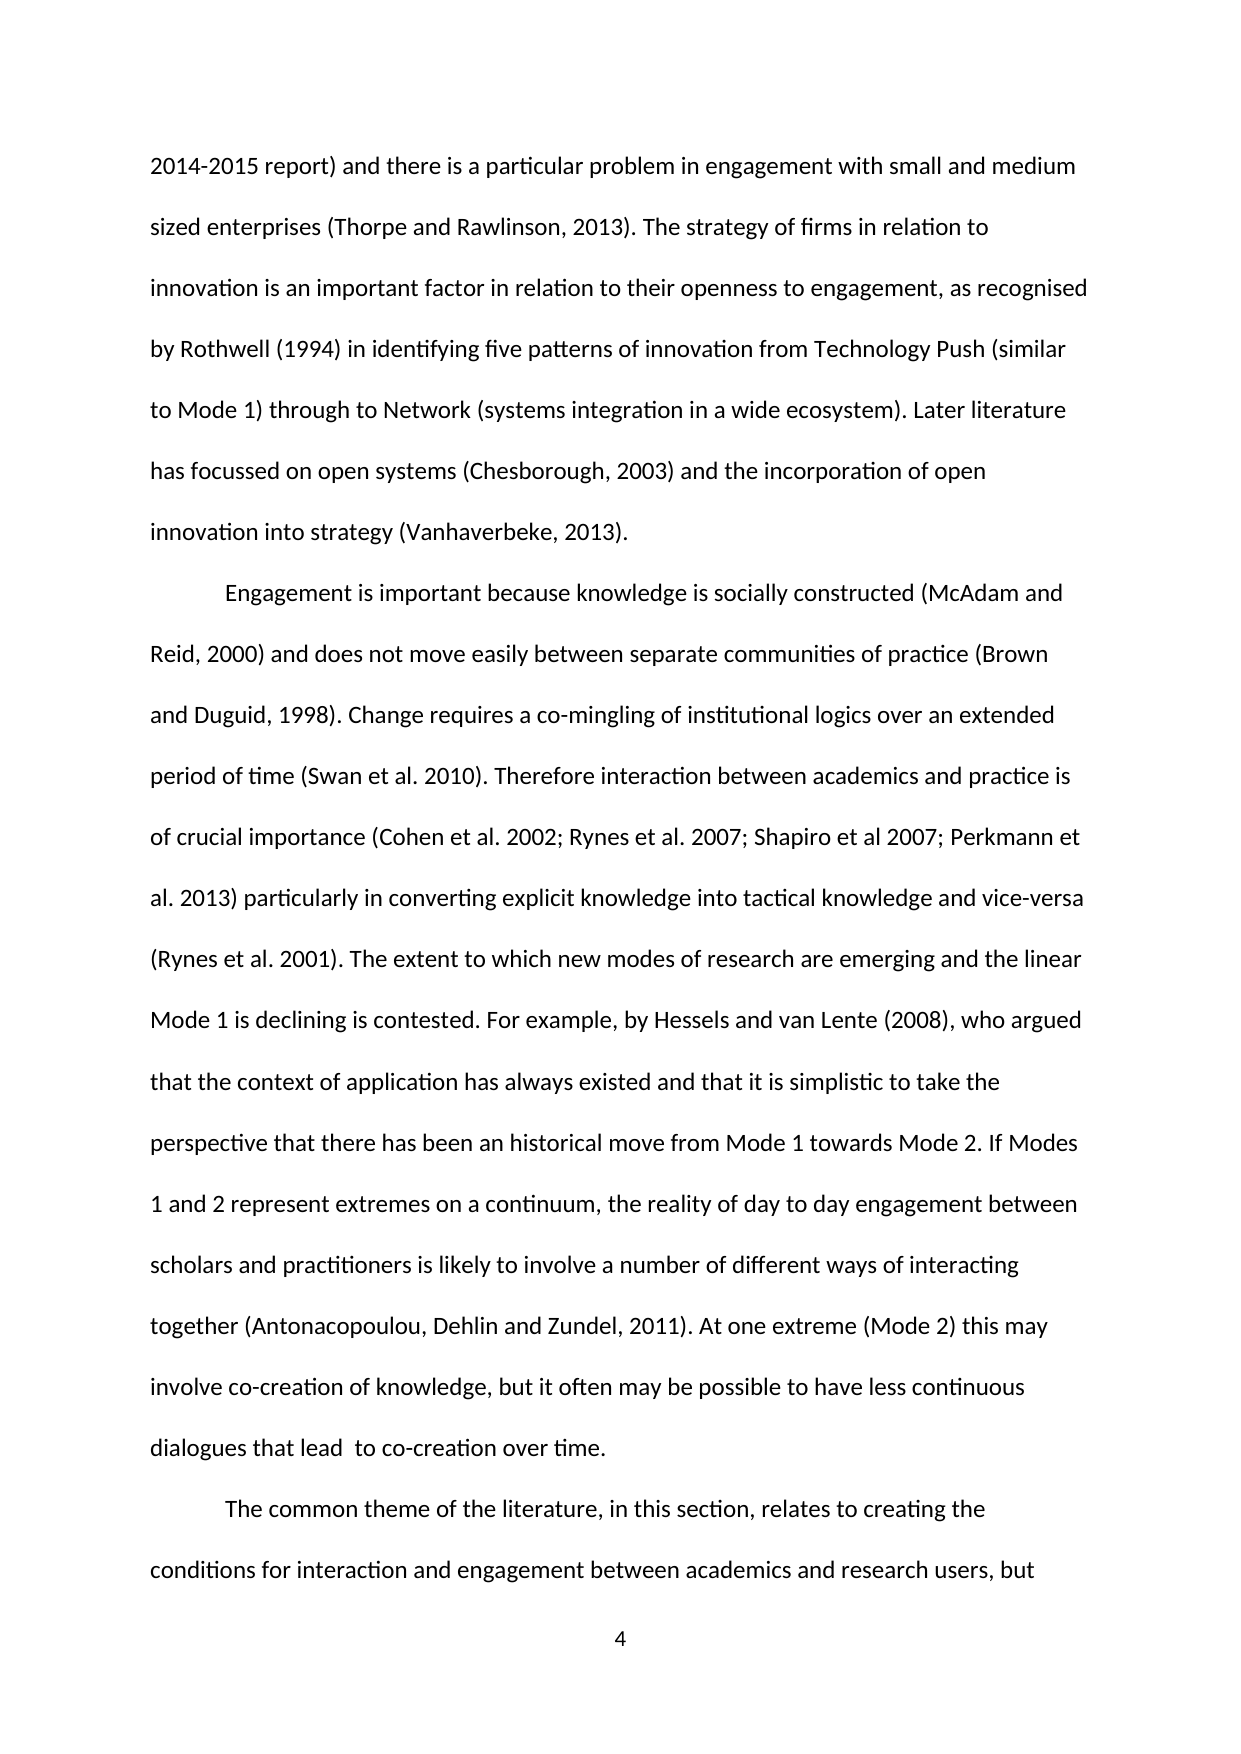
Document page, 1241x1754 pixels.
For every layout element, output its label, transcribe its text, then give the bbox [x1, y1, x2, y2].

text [150, 150, 1090, 547]
text Engagement is important because knowledge is socially constructed (McAdam and Reid, 2000) and does not move easily between separate communities of practice (Brown and Duguid, 1998). Change requires a co-mingling of institutional logics over an extended period of time (Swan et al. 2010). Therefore interaction between academics and practice is of crucial importance (Cohen et al. 2002; Rynes et al. 2007; Shapiro et al 2007; Perkmann et al. 2013) particularly in converting explicit knowledge into tactical knowledge and vice-versa (Rynes et al. 2001). The extent to which new modes of research are emerging and the linear Mode 1 is declining is contested. For example, by Hessels and van Lente (2008), who argued that the context of application has always existed and that it is simplistic to take the perspective that there has been an historical move from Mode 1 towards Mode 2. If Modes 1 and 2 represent extremes on a continuum, the reality of day to day engagement between scholars and practitioners is likely to involve a number of different ways of interacting together (Antonacopoulou, Dehlin and Zundel, 2011). At one extreme (Mode 2) this may involve co-creation of knowledge, but it often may be possible to have less continuous dialogues that lead to co-creation over time. [150, 577, 1090, 1462]
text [150, 1493, 1090, 1584]
